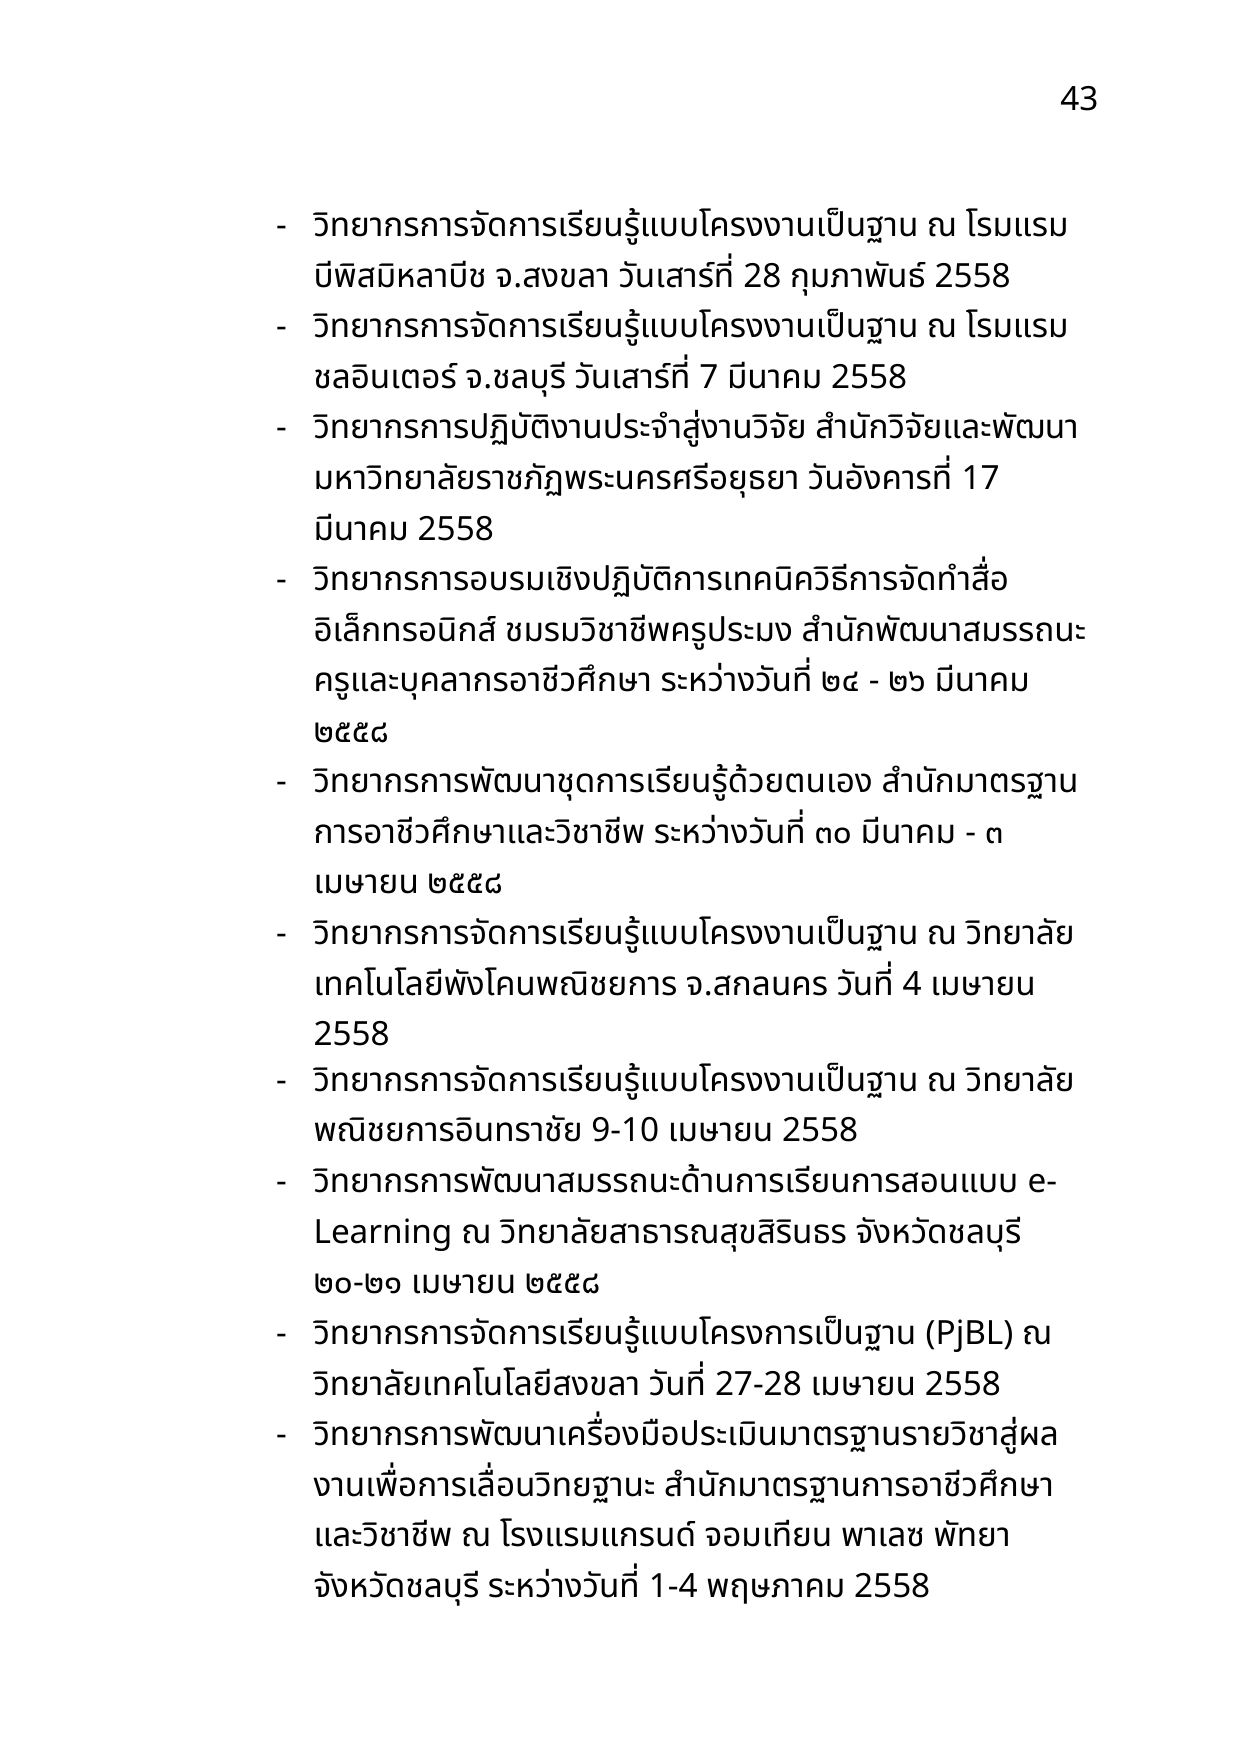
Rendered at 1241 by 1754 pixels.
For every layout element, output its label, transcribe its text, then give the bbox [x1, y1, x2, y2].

list วิทยากรการจัดการเรียนรู้แบบโครงการเป็นฐาน (PjBL) ณ วิทยาลัยเทคโนโลยีสงขลา วันที่ 27-28 เมษายน 2558 [276, 1309, 1098, 1410]
list วิทยากรการพัฒนาชุดการเรียนรู้ด้วยตนเอง สำนักมาตรฐานการอาชีวศึกษาและวิชาชีพ ระหว่างวันที่ ๓๐ มีนาคม - ๓ เมษายน ๒๕๕๘ [276, 757, 1098, 909]
list วิทยากรการจัดการเรียนรู้แบบโครงงานเป็นฐาน ณ วิทยาลัยเทคโนโลยีพังโคนพณิชยการ จ.สกลนคร วันที่ 4 เมษายน 2558 [276, 909, 1098, 1056]
list วิทยากรการจัดการเรียนรู้แบบโครงงานเป็นฐาน ณ โรมแรมชลอินเตอร์ จ.ชลบุรี วันเสาร์ที่ 7 มีนาคม 2558 [276, 302, 1098, 403]
list วิทยากรการพัฒนาเครื่องมือประเมินมาตรฐานรายวิชาสู่ผลงานเพื่อการเลื่อนวิทยฐานะ สำนักมาตรฐานการอาชีวศึกษาและวิชาชีพ ณ โรงแรมแกรนด์ จอมเทียน พาเลซ พัทยา จังหวัดชลบุรี ระหว่างวันที่ 1-4 พฤษภาคม 2558 [276, 1410, 1098, 1612]
list วิทยากรการจัดการเรียนรู้แบบโครงงานเป็นฐาน ณ วิทยาลัยพณิชยการอินทราชัย 9-10 เมษายน 2558 [276, 1056, 1098, 1157]
list วิทยากรการปฏิบัติงานประจำสู่งานวิจัย สำนักวิจัยและพัฒนา มหาวิทยาลัยราชภัฏพระนครศรีอยุธยา วันอังคารที่ 17 มีนาคม 2558 [276, 403, 1098, 555]
list วิทยากรการจัดการเรียนรู้แบบโครงงานเป็นฐาน ณ โรมแรมบีพิสมิหลาบีช จ.สงขลา วันเสาร์ที่ 28 กุมภาพันธ์ 2558 [276, 201, 1098, 302]
list วิทยากรการพัฒนาสมรรถนะด้านการเรียนการสอนแบบ e-Learning ณ วิทยาลัยสาธารณสุขสิรินธร จังหวัดชลบุรี ๒๐-๒๑ เมษายน ๒๕๕๘ [276, 1157, 1098, 1309]
list วิทยากรการอบรมเชิงปฏิบัติการเทคนิควิธีการจัดทำสื่ออิเล็กทรอนิกส์ ชมรมวิชาชีพครูประมง สำนักพัฒนาสมรรถนะครูและบุคลากรอาชีวศึกษา ระหว่างวันที่ ๒๔ - ๒๖ มีนาคม ๒๕๕๘ [276, 555, 1098, 757]
